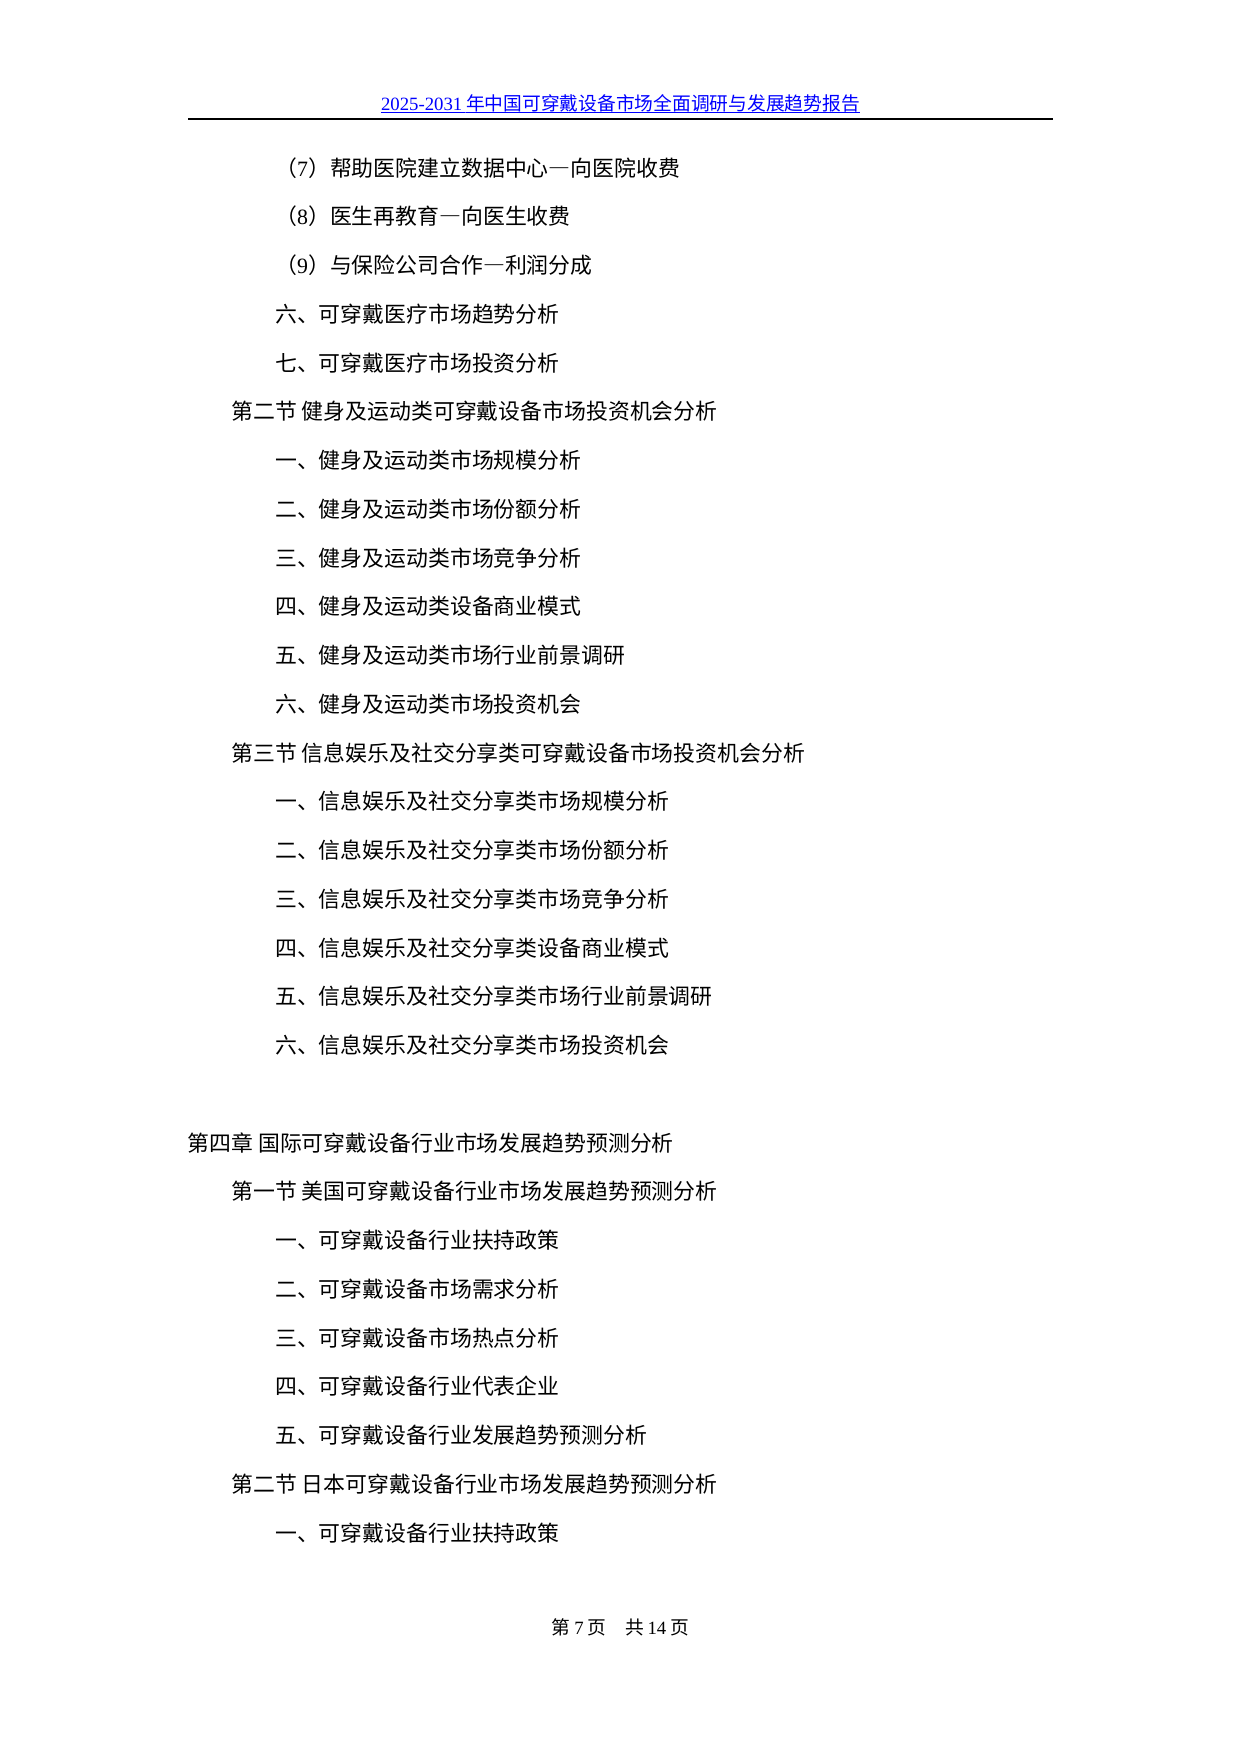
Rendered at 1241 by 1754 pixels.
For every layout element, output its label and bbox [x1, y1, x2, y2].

text [187, 150, 1053, 1548]
